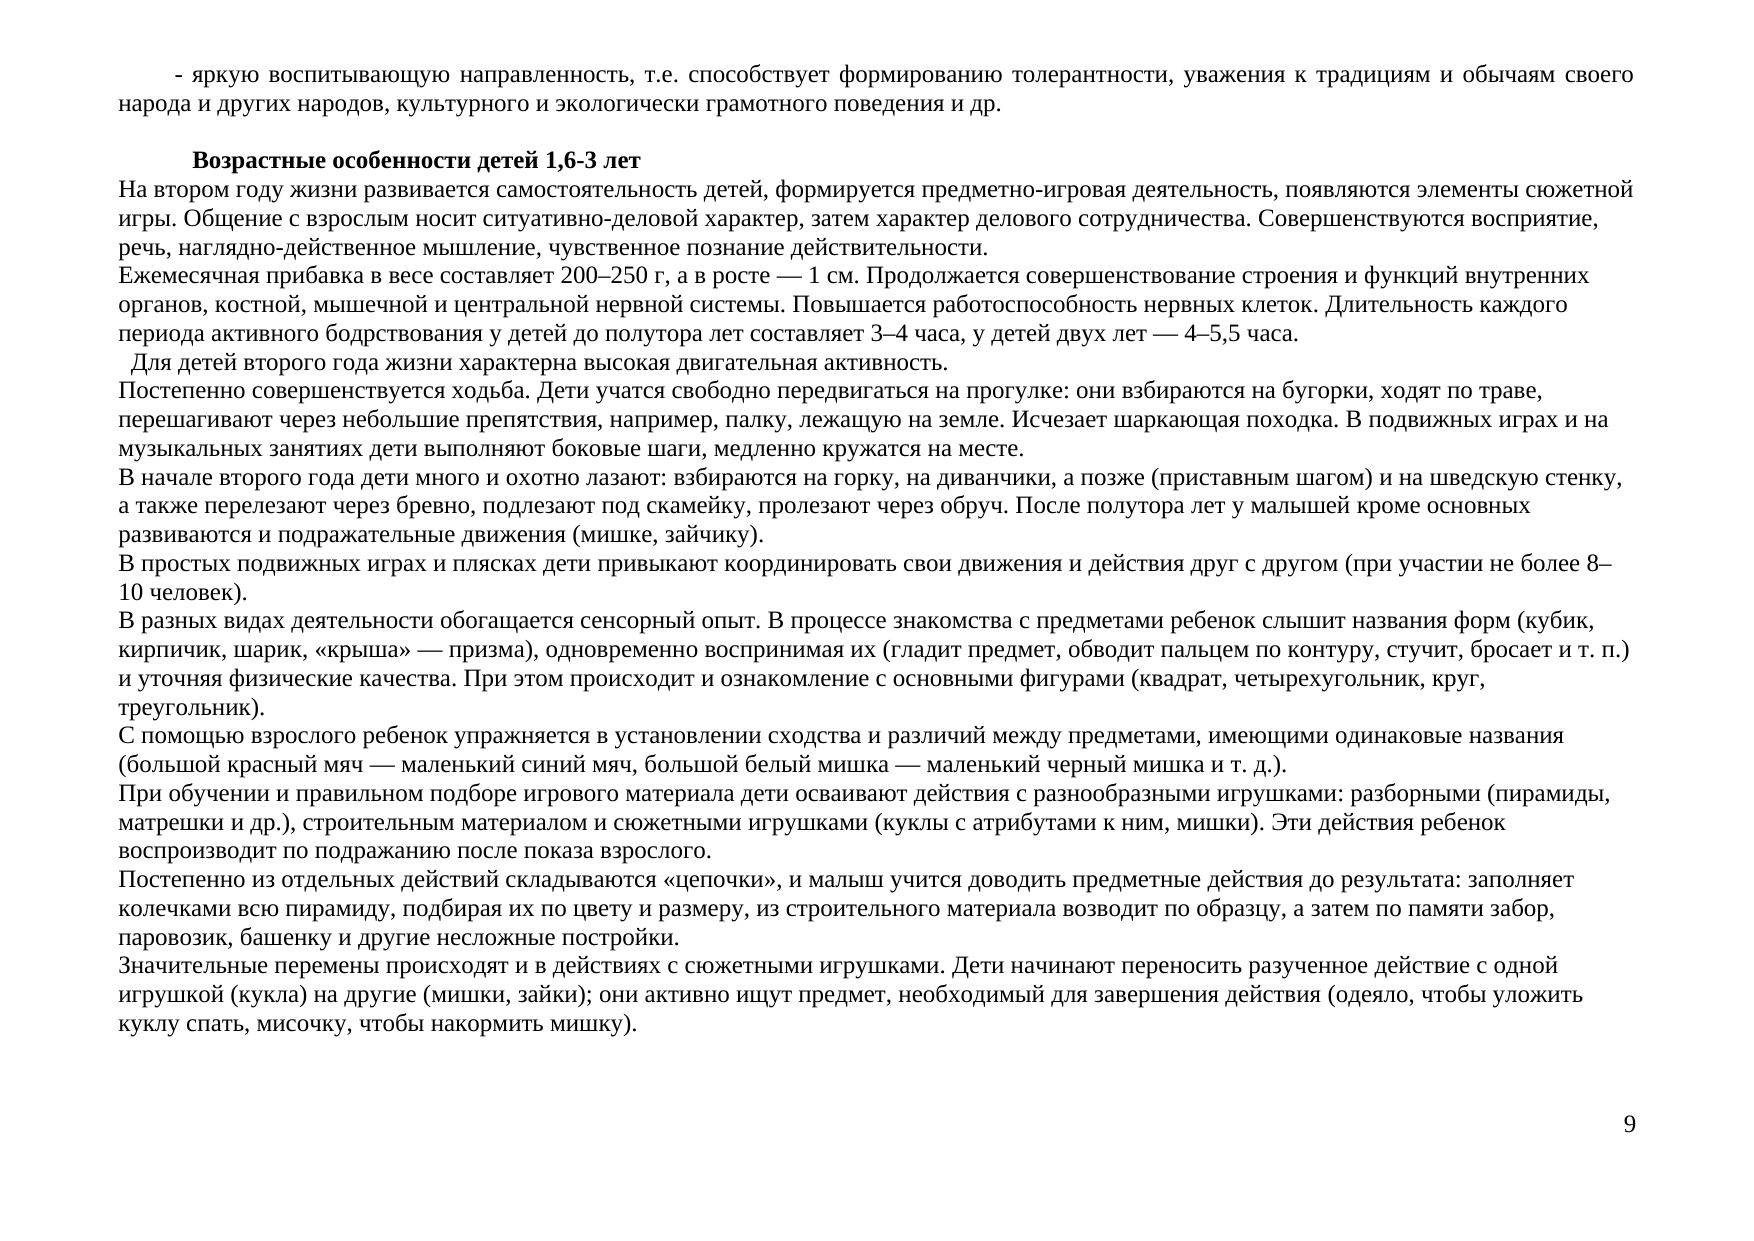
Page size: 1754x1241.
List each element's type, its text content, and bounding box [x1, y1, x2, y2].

text Возрастные особенности детей 1,6-3 лет [118, 145, 1636, 174]
text На втором году жизни развивается самостоятельность детей, формируется предметно-игровая деятельность, появляются элементы сюжетной игры. Общение с взрослым носит ситуативно-деловой характер, затем характер делового сотрудничества. Совершенствуются восприятие, речь, наглядно-действенное мышление, чувственное познание действительности. [118, 174, 1636, 260]
text Для детей второго года жизни характерна высокая двигательная активность. [118, 347, 1636, 375]
text Ежемесячная прибавка в весе составляет 200–250 г, а в росте — . Продолжается совершенствование строения и функций внутренних органов, костной, мышечной и центральной нервной системы. Повышается работоспособность нервных клеток. Длительность каждого периода активного бодрствования у детей до полутора лет составляет 3–4 часа, у детей двух лет — 4–5,5 часа. [118, 260, 1636, 347]
text При обучении и правильном подборе игрового материала дети осваивают действия с разнообразными игрушками: разборными (пирамиды, матрешки и др.), строительным материалом и сюжетными игрушками (куклы с атрибутами к ним, мишки). Эти действия ребенок воспроизводит по подражанию после показа взрослого. [118, 778, 1636, 864]
text Постепенно совершенствуется ходьба. Дети учатся свободно передвигаться на прогулке: они взбираются на бугорки, ходят по траве, перешагивают через небольшие препятствия, например, палку, лежащую на земле. Исчезает шаркающая походка. В подвижных играх и на музыкальных занятиях дети выполняют боковые шаги, медленно кружатся на месте. [118, 375, 1636, 462]
text Постепенно из отдельных действий складываются «цепочки», и малыш учится доводить предметные действия до результата: заполняет колечками всю пирамиду, подбирая их по цвету и размеру, из строительного материала возводит по образцу, а затем по памяти забор, паровозик, башенку и другие несложные постройки. [118, 864, 1636, 950]
text Значительные перемены происходят и в действиях с сюжетными игрушками. Дети начинают переносить разученное действие с одной игрушкой (кукла) на другие (мишки, зайки); они активно ищут предмет, необходимый для завершения действия (одеяло, чтобы уложить куклу спать, мисочку, чтобы накормить мишку). [118, 950, 1636, 1037]
text В начале второго года дети много и охотно лазают: взбираются на горку, на диванчики, а позже (приставным шагом) и на шведскую стенку, а также перелезают через бревно, подлезают под скамейку, пролезают через обруч. После полутора лет у малышей кроме основных развиваются и подражательные движения (мишке, зайчику). [118, 462, 1636, 548]
text В простых подвижных играх и плясках дети привыкают координировать свои движения и действия друг с другом (при участии не более 8–10 человек). [118, 548, 1636, 605]
text В разных видах деятельности обогащается сенсорный опыт. В процессе знакомства с предметами ребенок слышит названия форм (кубик, кирпичик, шарик, «крыша» — призма), одновременно воспринимая их (гладит предмет, обводит пальцем по контуру, стучит, бросает и т. п.) и уточняя физические качества. При этом происходит и ознакомление с основными фигурами (квадрат, четырехугольник, круг, треугольник). [118, 605, 1636, 720]
text С помощью взрослого ребенок упражняется в установлении сходства и различий между предметами, имеющими одинаковые названия (большой красный мяч — маленький синий мяч, большой белый мишка — маленький черный мишка и т. д.). [118, 720, 1636, 778]
text - яркую воспитывающую направленность, т.е. способствует формированию толерантности, уважения к традициям и обычаям своего народа и других народов, культурного и экологически грамотного поведения и др. [118, 59, 1636, 117]
